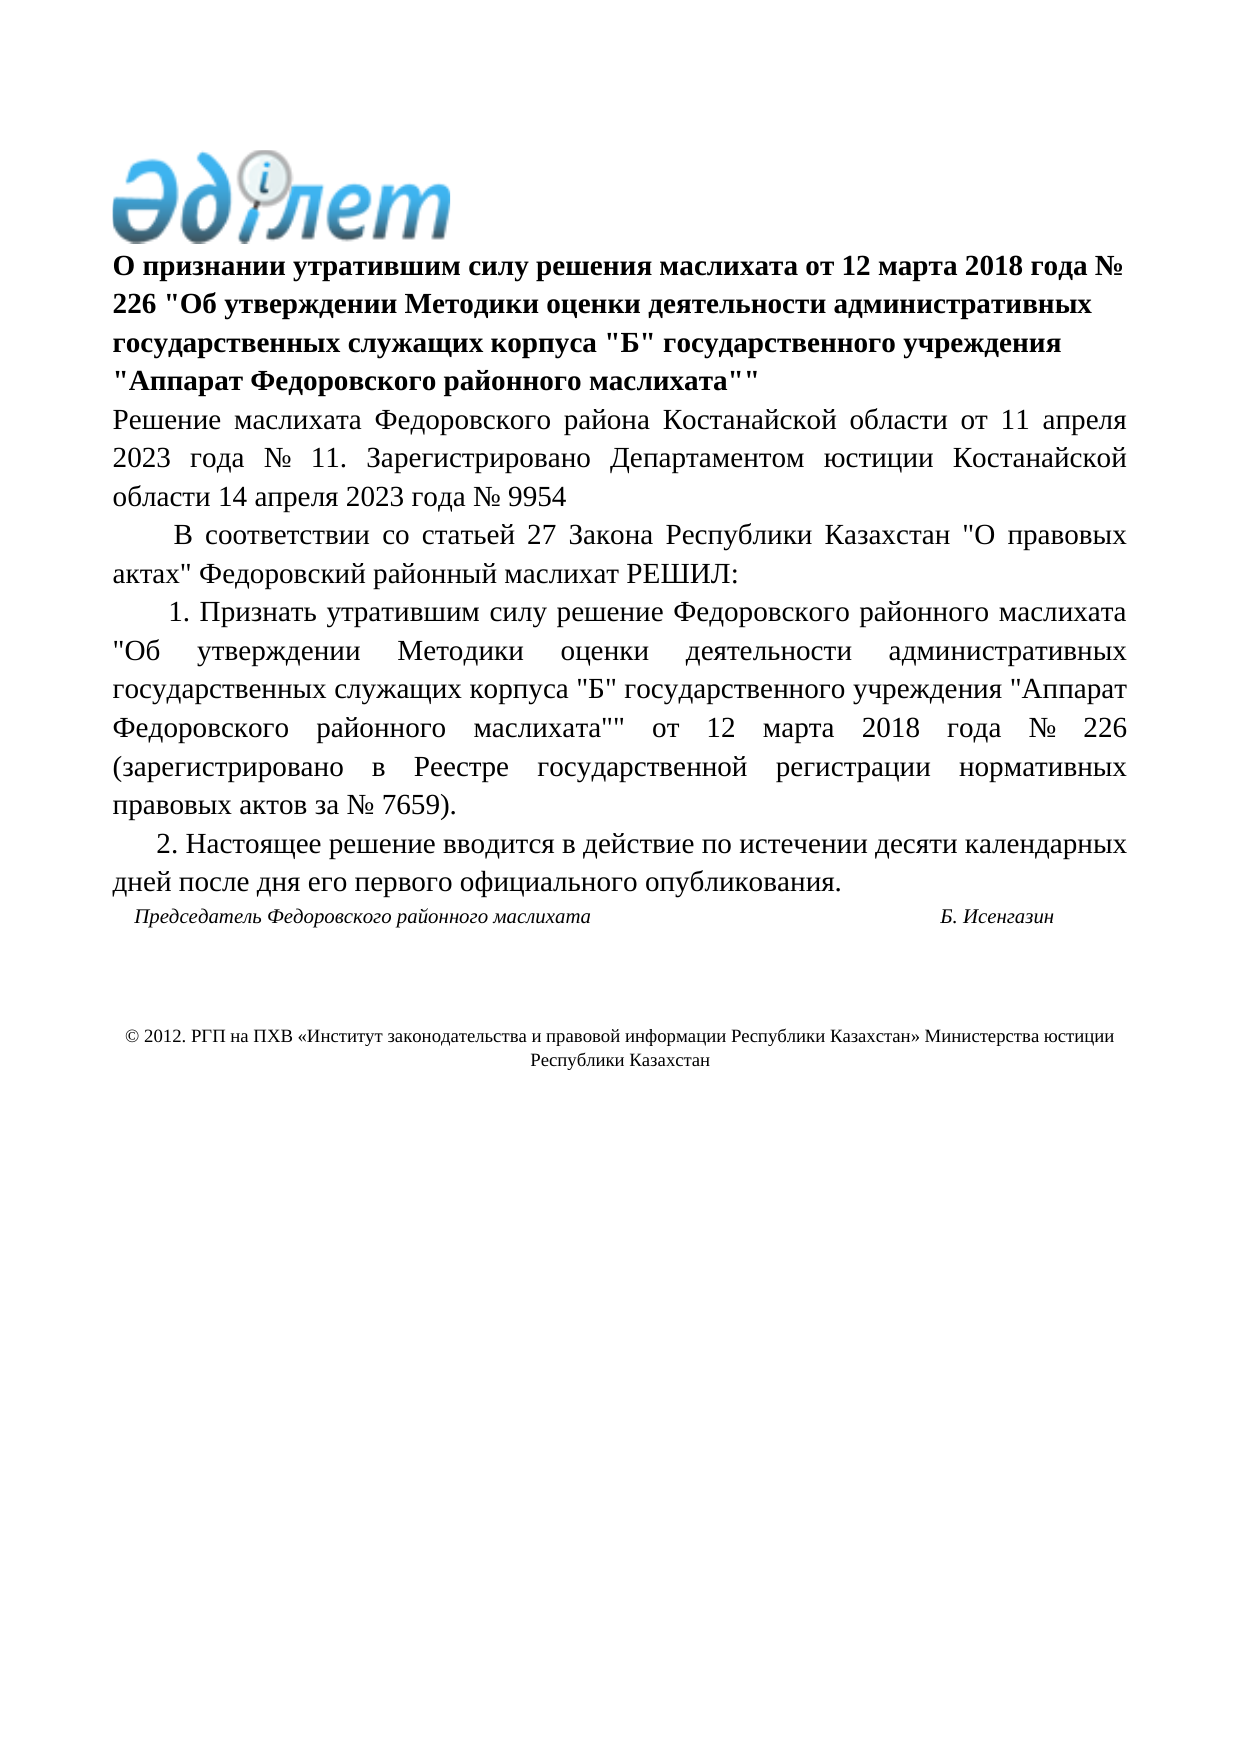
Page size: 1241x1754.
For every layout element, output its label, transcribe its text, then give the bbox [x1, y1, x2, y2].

text Решение маслихата Федоровского района Костанайской области от 11 апреля 2023 года № 11. Зарегистрировано Департаментом юстиции Костанайской области 14 апреля 2023 года № 9954 [112, 402, 1128, 512]
text 2. Настоящее решение вводится в действие по истечении десяти календарных дней после дня его первого официального опубликования. [112, 826, 1128, 898]
table_header Б. Исенгазин [939, 903, 1240, 934]
text В соответствии со статьей 27 Закона Республики Казахстан "О правовых актах" Федоровский районный маслихат РЕШИЛ: [112, 517, 1128, 589]
table_header Председатель Федоровского районного маслихата [101, 903, 939, 934]
text 1. Признать утратившим силу решение Федоровского районного маслихата "Об утверждении Методики оценки деятельности административных государственных служащих корпуса "Б" государственного учреждения "Аппарат Федоровского районного маслихата"" от 12 марта 2018 года № 226 (зарегистрировано в Реестре государственной регистрации нормативных правовых актов за № 7659). [112, 594, 1128, 821]
picture [112, 150, 451, 244]
text © 2012. РГП на ПХВ «Институт законодательства и правовой информации Республики Казахстан» Министерства юстиции Республики Казахстан [112, 1024, 1128, 1071]
text О признании утратившим силу решения маслихата от 12 марта 2018 года № 226 "Об утверждении Методики оценки деятельности административных государственных служащих корпуса "Б" государственного учреждения "Аппарат Федоровского районного маслихата"" [112, 248, 1128, 397]
